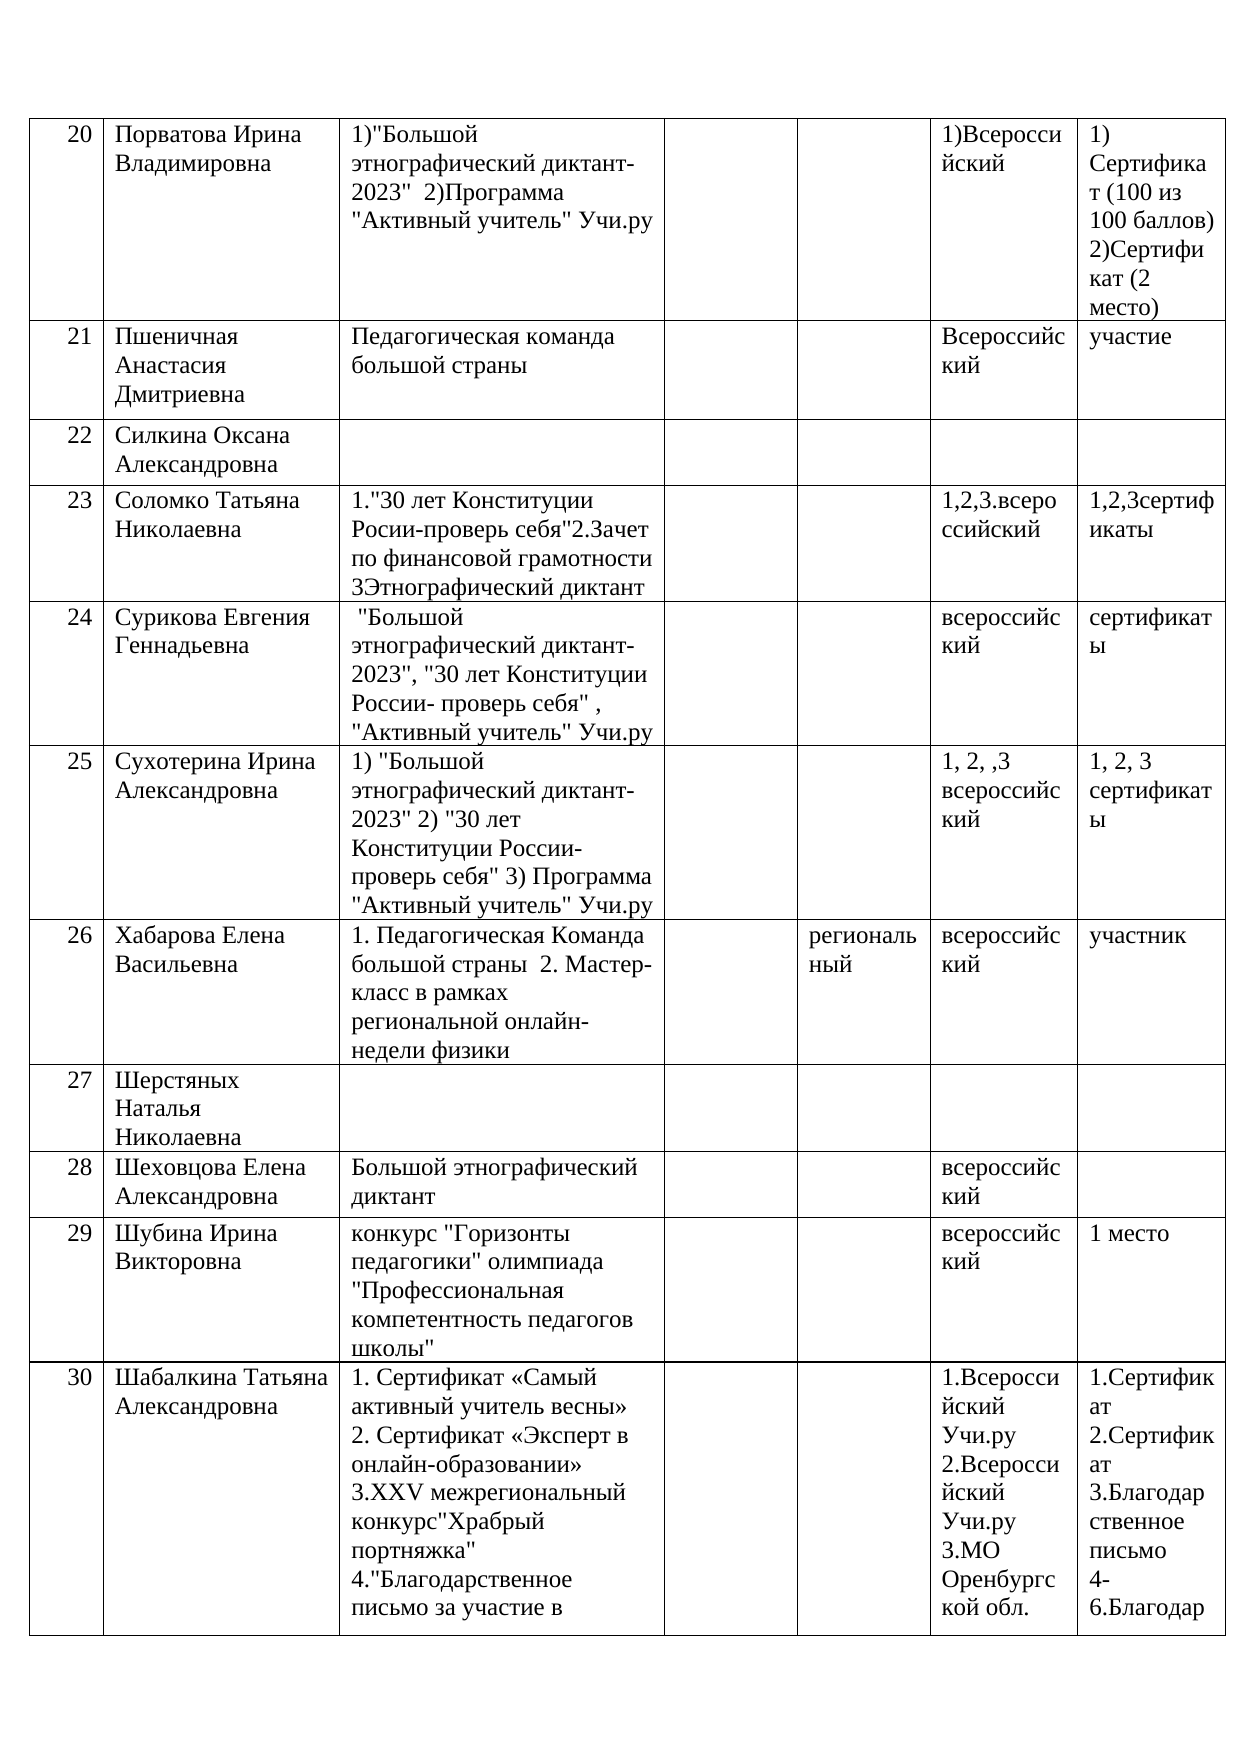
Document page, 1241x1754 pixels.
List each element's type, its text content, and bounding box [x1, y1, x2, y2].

table_cell Соломко Татьяна Николаевна [104, 486, 339, 601]
table_cell 25 [30, 746, 103, 919]
table_cell 29 [30, 1218, 103, 1361]
table_cell "Большой этнографический диктант-2023", "30 лет Конституции России- проверь себя" , "Активный учитель" Учи.ру [340, 602, 664, 745]
table_cell [665, 1218, 797, 1361]
table_cell Большой этнографический диктант [340, 1152, 664, 1217]
table_cell 1, 2, 3 сертификаты [1078, 746, 1225, 919]
table_cell Всероссийский [931, 321, 1077, 419]
table_cell Шеховцова Елена Александровна [104, 1152, 339, 1217]
table_cell [931, 1065, 1077, 1151]
table_cell 1)"Большой этнографический диктант- 2023" 2)Программа "Активный учитель" Учи.ру [340, 119, 664, 320]
table_cell [665, 420, 797, 484]
table_cell 1,2,3сертификаты [1078, 486, 1225, 601]
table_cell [340, 1363, 664, 1635]
table_cell Пшеничная Анастасия Дмитриевна [104, 321, 339, 419]
table_cell конкурс "Горизонты педагогики" олимпиада "Профессиональная компетентность педагогов школы" [340, 1218, 664, 1361]
table_cell Шерстяных Наталья Николаевна [104, 1065, 339, 1151]
table_cell [665, 321, 797, 419]
table_cell [340, 420, 664, 484]
table_cell 21 [30, 321, 103, 419]
table_cell сертификаты [1078, 602, 1225, 745]
table_cell 1,2,3.всероссийский [931, 486, 1077, 601]
table_cell всероссийский [931, 920, 1077, 1064]
table_cell участник [1078, 920, 1225, 1064]
table_cell всероссийский [931, 602, 1077, 745]
table_cell [798, 1218, 930, 1361]
table_cell [1078, 1152, 1225, 1217]
table_cell 26 [30, 920, 103, 1064]
table_cell [798, 602, 930, 745]
table_cell [665, 920, 797, 1064]
table_cell 24 [30, 602, 103, 745]
table_cell [798, 486, 930, 601]
table_cell 1, 2, ,3 всероссийский [931, 746, 1077, 919]
table_cell Сухотерина Ирина Александровна [104, 746, 339, 919]
table_cell [798, 1363, 930, 1635]
table_cell 1."30 лет Конституции Росии-проверь себя"2.Зачет по финансовой грамотности 3Этнографический диктант [340, 486, 664, 601]
table_cell [798, 420, 930, 484]
table_cell [340, 1065, 664, 1151]
table_cell [665, 1065, 797, 1151]
table_cell [665, 1363, 797, 1635]
table_cell 30 [30, 1363, 103, 1635]
table_cell 20 [30, 119, 103, 320]
table_cell [931, 420, 1077, 484]
table_cell [798, 1152, 930, 1217]
table_cell 1)Всероссийский [931, 119, 1077, 320]
table_cell Силкина Оксана Александровна [104, 420, 339, 484]
table_cell [665, 486, 797, 601]
table_cell Шубина Ирина Викторовна [104, 1218, 339, 1361]
table_cell [1078, 420, 1225, 484]
table_cell всероссийский [931, 1152, 1077, 1217]
table_cell [798, 321, 930, 419]
table_cell 27 [30, 1065, 103, 1151]
table_cell Хабарова Елена Васильевна [104, 920, 339, 1064]
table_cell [931, 1363, 1077, 1635]
table_cell участие [1078, 321, 1225, 419]
table_cell [798, 1065, 930, 1151]
table_cell [798, 119, 930, 320]
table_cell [104, 1363, 339, 1635]
table_cell региональный [798, 920, 930, 1064]
table_cell 22 [30, 420, 103, 484]
table_cell [665, 602, 797, 745]
table_cell [665, 746, 797, 919]
table_cell [665, 1152, 797, 1217]
table_cell Педагогическая команда большой страны [340, 321, 664, 419]
table_cell 28 [30, 1152, 103, 1217]
table_cell [665, 119, 797, 320]
table_cell 1. Педагогическая Команда большой страны 2. Мастер-класс в рамках региональной онлайн-недели физики [340, 920, 664, 1064]
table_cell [1078, 1363, 1225, 1635]
table_cell 1 место [1078, 1218, 1225, 1361]
table_cell 1) Сертификат (100 из 100 баллов) 2)Сертификат (2 место) [1078, 119, 1225, 320]
table_cell Порватова Ирина Владимировна [104, 119, 339, 320]
table_cell Сурикова Евгения Геннадьевна [104, 602, 339, 745]
table_cell 23 [30, 486, 103, 601]
table_cell [1078, 1065, 1225, 1151]
table_cell 1) "Большой этнографический диктант-2023" 2) "30 лет Конституции России- проверь себя" 3) Программа "Активный учитель" Учи.ру [340, 746, 664, 919]
table_cell [798, 746, 930, 919]
table_cell всероссийский [931, 1218, 1077, 1361]
